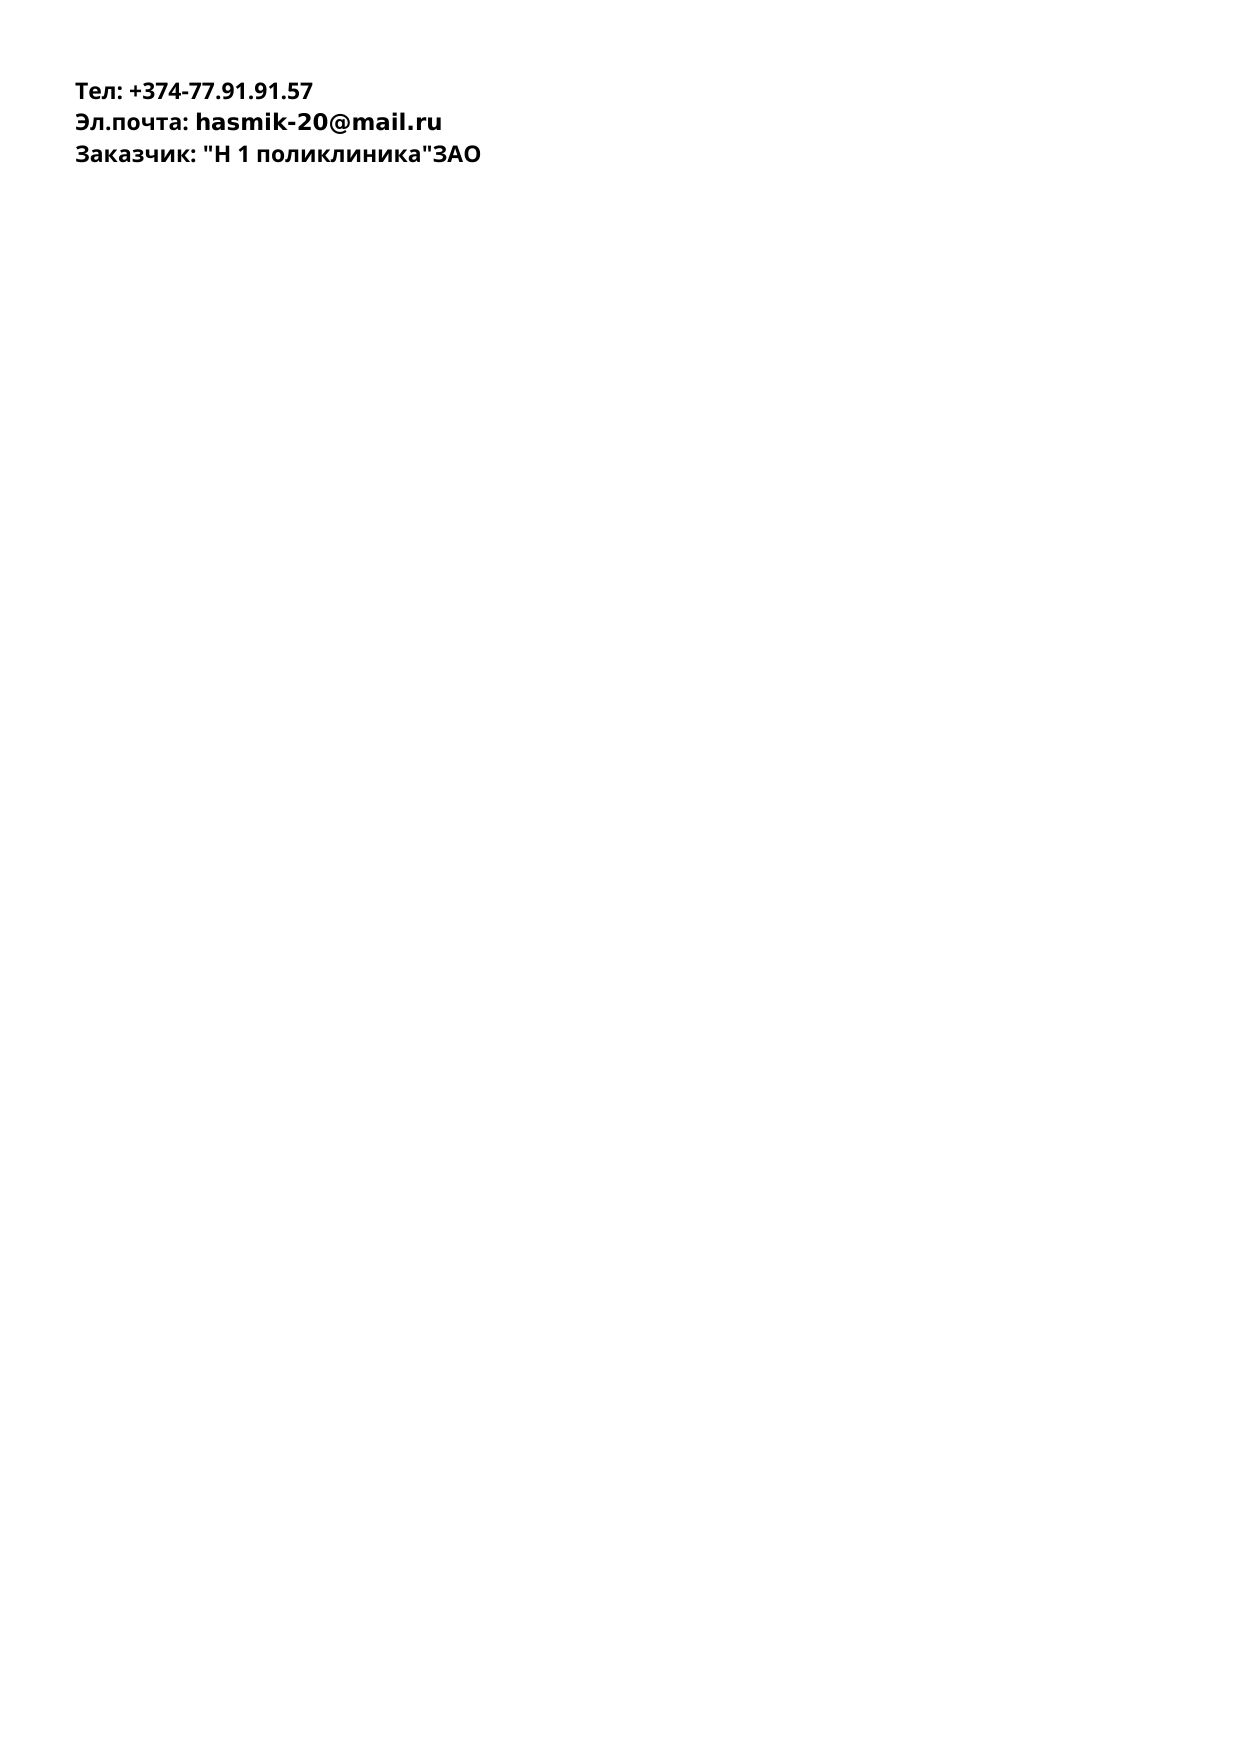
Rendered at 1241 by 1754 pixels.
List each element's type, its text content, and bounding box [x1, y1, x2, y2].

text Эл.почта: hasmik-20@mail.ru [75, 106, 1165, 137]
text Тел: +374-77.91.91.57 [75, 75, 1165, 106]
text Заказчик: "Н 1 поликлиника"ЗАО [75, 137, 1165, 169]
